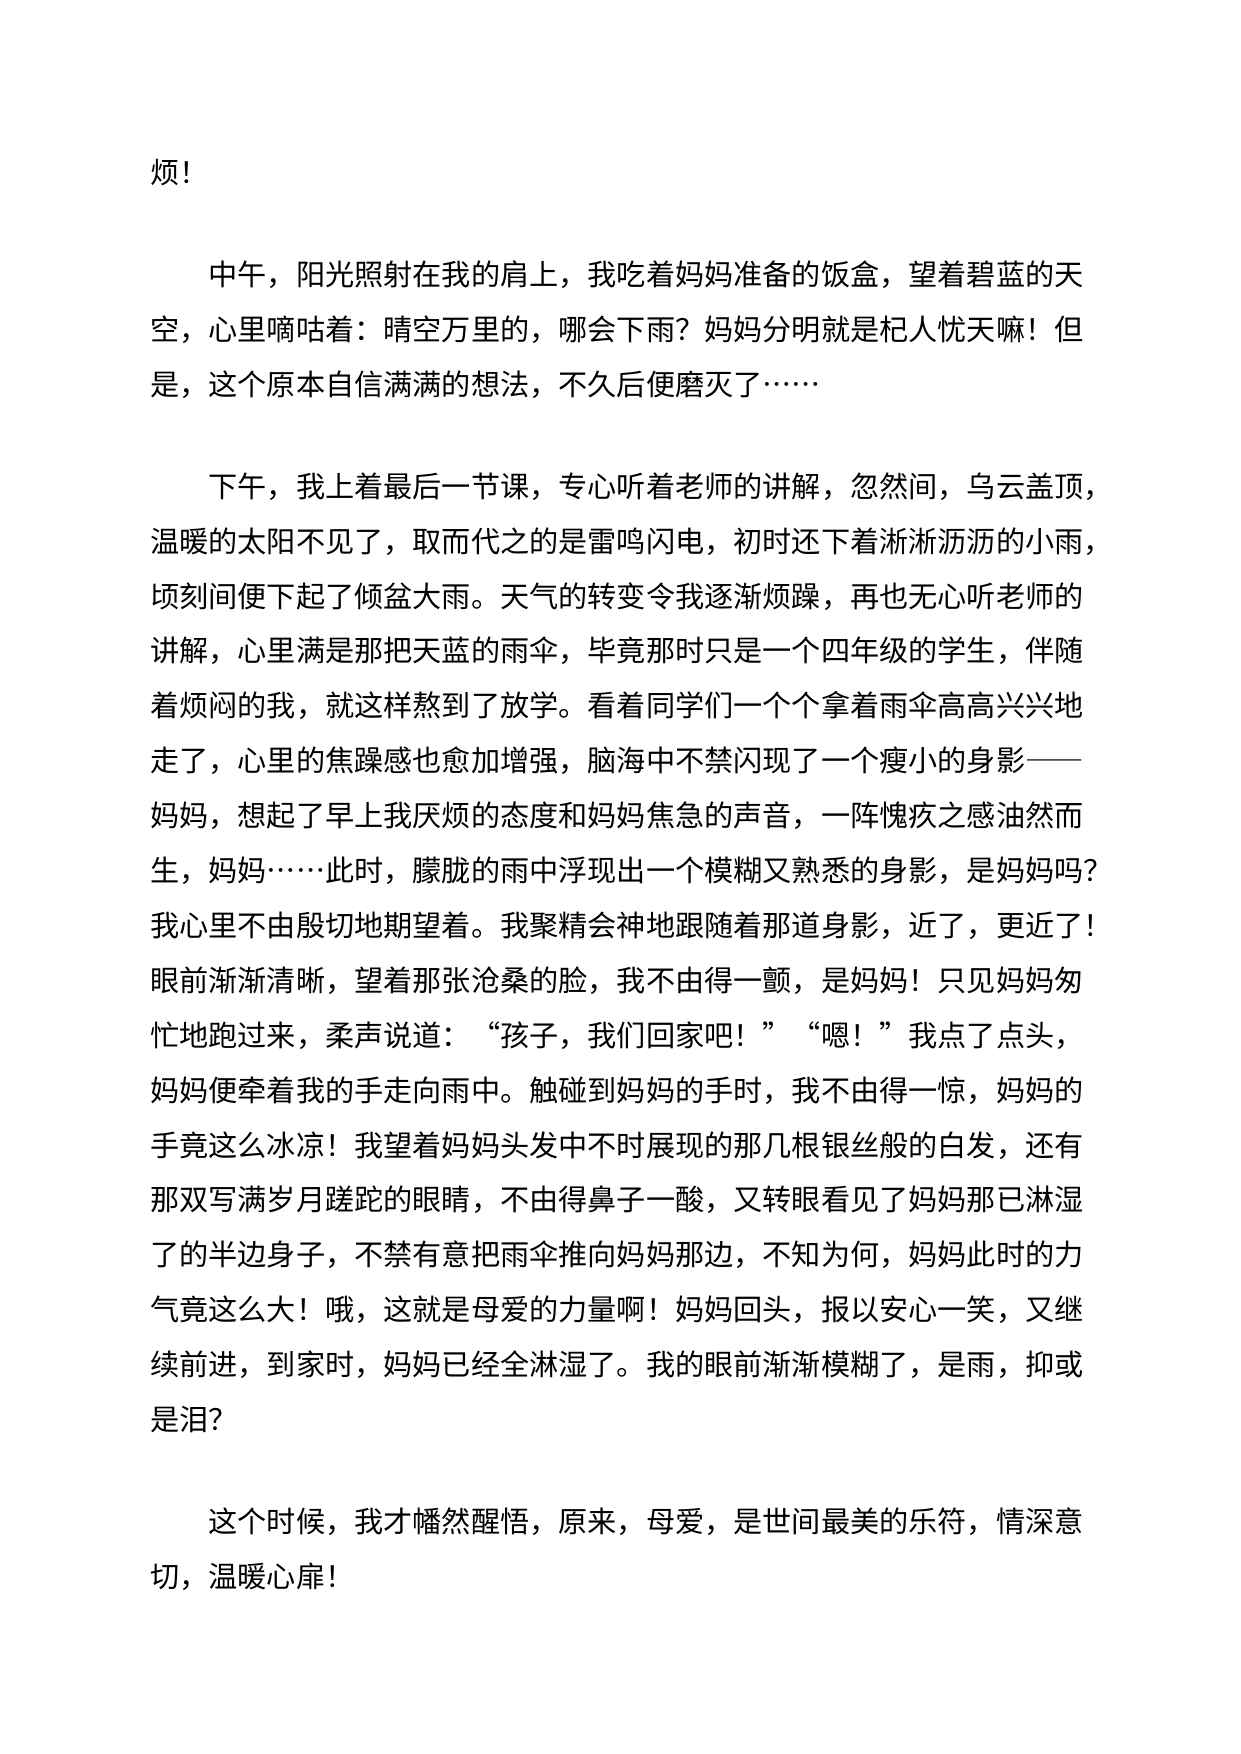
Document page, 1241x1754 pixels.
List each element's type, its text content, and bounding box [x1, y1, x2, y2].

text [150, 150, 1090, 192]
text 这个时候，我才幡然醒悟，原来，母爱，是世间最美的乐符，情深意切，温暖心扉！ [150, 1498, 1090, 1596]
text 下午，我上着最后一节课，专心听着老师的讲解，忽然间，乌云盖顶，温暖的太阳不见了，取而代之的是雷鸣闪电，初时还下着淅淅沥沥的小雨，顷刻间便下起了倾盆大雨。天气的转变令我逐渐烦躁，再也无心听老师的讲解，心里满是那把天蓝的雨伞，毕竟那时只是一个四年级的学生，伴随着烦闷的我，就这样熬到了放学。看着同学们一个个拿着雨伞高高兴兴地走了，心里的焦躁感也愈加增强，脑海中不禁闪现了一个瘦小的身影——妈妈，想起了早上我厌烦的态度和妈妈焦急的声音，一阵愧疚之感油然而生，妈妈……此时，朦胧的雨中浮现出一个模糊又熟悉的身影，是妈妈吗？我心里不由殷切地期望着。我聚精会神地跟随着那道身影，近了，更近了！眼前渐渐清晰，望着那张沧桑的脸，我不由得一颤，是妈妈！只见妈妈匆忙地跑过来，柔声说道：“孩子，我们回家吧！”“嗯！”我点了点头，妈妈便牵着我的手走向雨中。触碰到妈妈的手时，我不由得一惊，妈妈的手竟这么冰凉！我望着妈妈头发中不时展现的那几根银丝般的白发，还有那双写满岁月蹉跎的眼睛，不由得鼻子一酸，又转眼看见了妈妈那已淋湿了的半边身子，不禁有意把雨伞推向妈妈那边，不知为何，妈妈此时的力气竟这么大！哦，这就是母爱的力量啊！妈妈回头，报以安心一笑，又继续前进，到家时，妈妈已经全淋湿了。我的眼前渐渐模糊了，是雨，抑或是泪？ [150, 463, 1090, 1439]
text 中午，阳光照射在我的肩上，我吃着妈妈准备的饭盒，望着碧蓝的天空，心里嘀咕着：晴空万里的，哪会下雨？妈妈分明就是杞人忧天嘛！但是，这个原本自信满满的想法，不久后便磨灭了…… [150, 252, 1090, 404]
